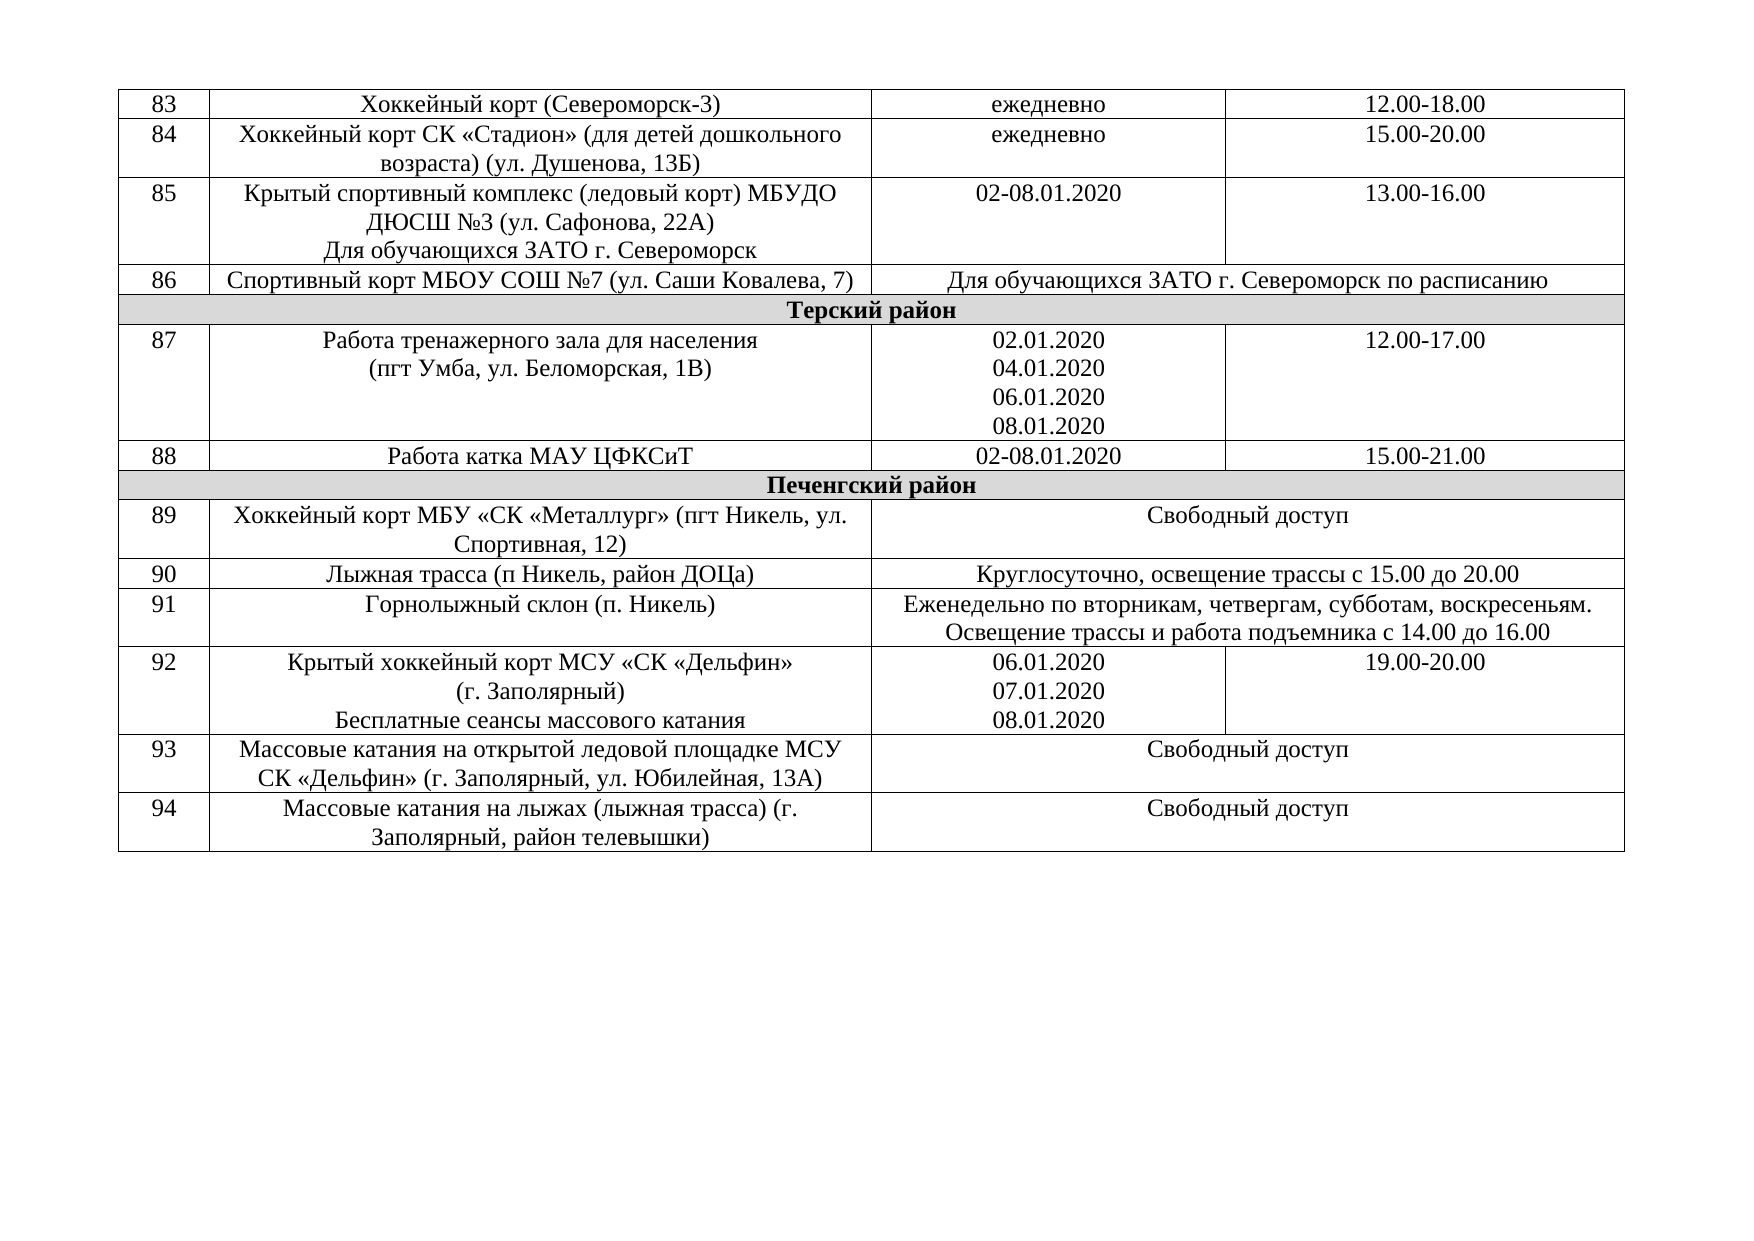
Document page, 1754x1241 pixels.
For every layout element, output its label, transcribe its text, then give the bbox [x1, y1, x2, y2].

table_cell 15.00-21.00 [1226, 441, 1624, 469]
table_cell 90 [119, 559, 209, 588]
table_cell Круглосуточно, освещение трассы с 15.00 до 20.00 [872, 559, 1624, 588]
table_cell 85 [119, 178, 209, 264]
table_cell Свободный доступ [872, 500, 1624, 558]
table_cell 15.00-20.00 [1226, 119, 1624, 177]
table_cell Крытый спортивный комплекс (ледовый корт) МБУДО ДЮСШ №3 (ул. Сафонова, 22А) Для обучающихся ЗАТО г. Североморск [210, 178, 871, 264]
table_cell 92 [119, 647, 209, 733]
table_cell Работа тренажерного зала для населения (пгт Умба, ул. Беломорская, 1В) [210, 325, 871, 440]
table_cell Работа катка МАУ ЦФКСиТ [210, 441, 871, 469]
table_cell 19.00-20.00 [1226, 647, 1624, 733]
table_cell 88 [119, 441, 209, 469]
table_cell Массовые катания на лыжах (лыжная трасса) (г. Заполярный, район телевышки) [210, 793, 871, 851]
table_cell 12.00-18.00 [1226, 90, 1624, 118]
table_cell Спортивный корт МБОУ СОШ №7 (ул. Саши Ковалева, 7) [210, 265, 871, 294]
table_cell Еженедельно по вторникам, четвергам, субботам, воскресеньям. Освещение трассы и работа подъемника с 14.00 до 16.00 [872, 589, 1624, 646]
table_cell 02.01.2020 04.01.2020 06.01.2020 08.01.2020 [872, 325, 1225, 440]
table_cell Массовые катания на открытой ледовой площадке МСУ СК «Дельфин» (г. Заполярный, ул. Юбилейная, 13А) [210, 735, 871, 792]
table_cell 86 [119, 265, 209, 294]
table_cell 02-08.01.2020 [872, 441, 1225, 469]
table_cell 87 [119, 325, 209, 440]
table_cell 13.00-16.00 [1226, 178, 1624, 264]
table_cell Свободный доступ [872, 735, 1624, 792]
table_cell Горнолыжный склон (п. Никель) [210, 589, 871, 646]
table_cell Хоккейный корт МБУ «СК «Металлург» (пгт Никель, ул. Спортивная, 12) [210, 500, 871, 558]
table_cell 84 [119, 119, 209, 177]
table_cell Терский район [119, 295, 1624, 324]
table_cell Печенгский район [119, 471, 1624, 499]
table_cell 93 [119, 735, 209, 792]
table_cell 83 [119, 90, 209, 118]
table_cell Лыжная трасса (п Никель, район ДОЦа) [210, 559, 871, 588]
table_cell ежедневно [872, 90, 1225, 118]
table_cell Хоккейный корт СК «Стадион» (для детей дошкольного возраста) (ул. Душенова, 13Б) [210, 119, 871, 177]
table_cell Свободный доступ [872, 793, 1624, 851]
table_cell Крытый хоккейный корт МСУ «СК «Дельфин» (г. Заполярный) Бесплатные сеансы массового катания [210, 647, 871, 733]
table_cell 12.00-17.00 [1226, 325, 1624, 440]
table_cell 06.01.2020 07.01.2020 08.01.2020 [872, 647, 1225, 733]
table_cell 91 [119, 589, 209, 646]
table_cell 89 [119, 500, 209, 558]
table_cell Для обучающихся ЗАТО г. Североморск по расписанию [872, 265, 1624, 294]
table_cell ежедневно [872, 119, 1225, 177]
table_cell Хоккейный корт (Североморск-3) [210, 90, 871, 118]
table_cell 94 [119, 793, 209, 851]
table_cell 02-08.01.2020 [872, 178, 1225, 264]
